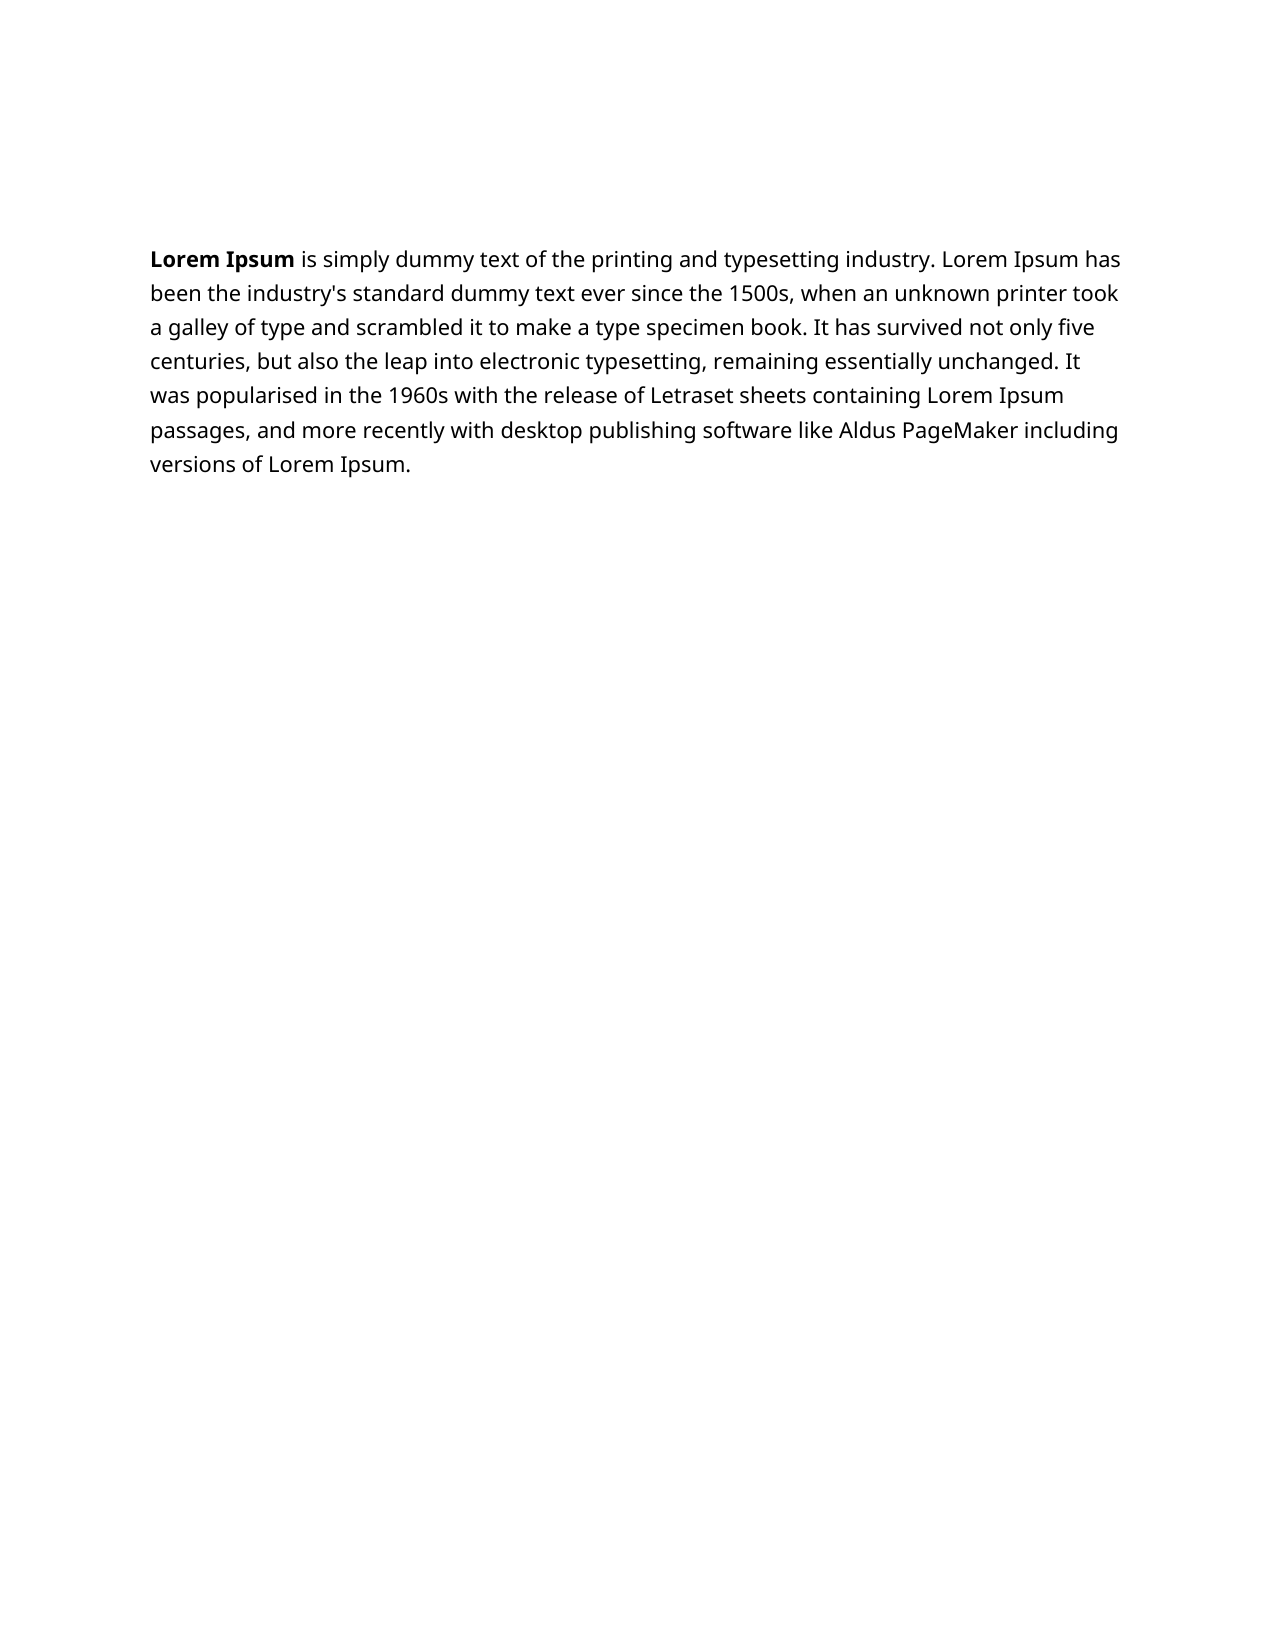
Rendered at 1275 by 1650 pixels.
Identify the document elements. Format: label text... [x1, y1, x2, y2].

text Lorem Ipsum is simply dummy text of the printing and typesetting industry. Lorem Ipsum has been the industry's standard dummy text ever since the 1500s, when an unknown printer took a galley of type and scrambled it to make a type specimen book. It has survived not only five centuries, but also the leap into electronic typesetting, remaining essentially unchanged. It was popularised in the 1960s with the release of Letraset sheets containing Lorem Ipsum passages, and more recently with desktop publishing software like Aldus PageMaker including versions of Lorem Ipsum. [150, 244, 1125, 478]
